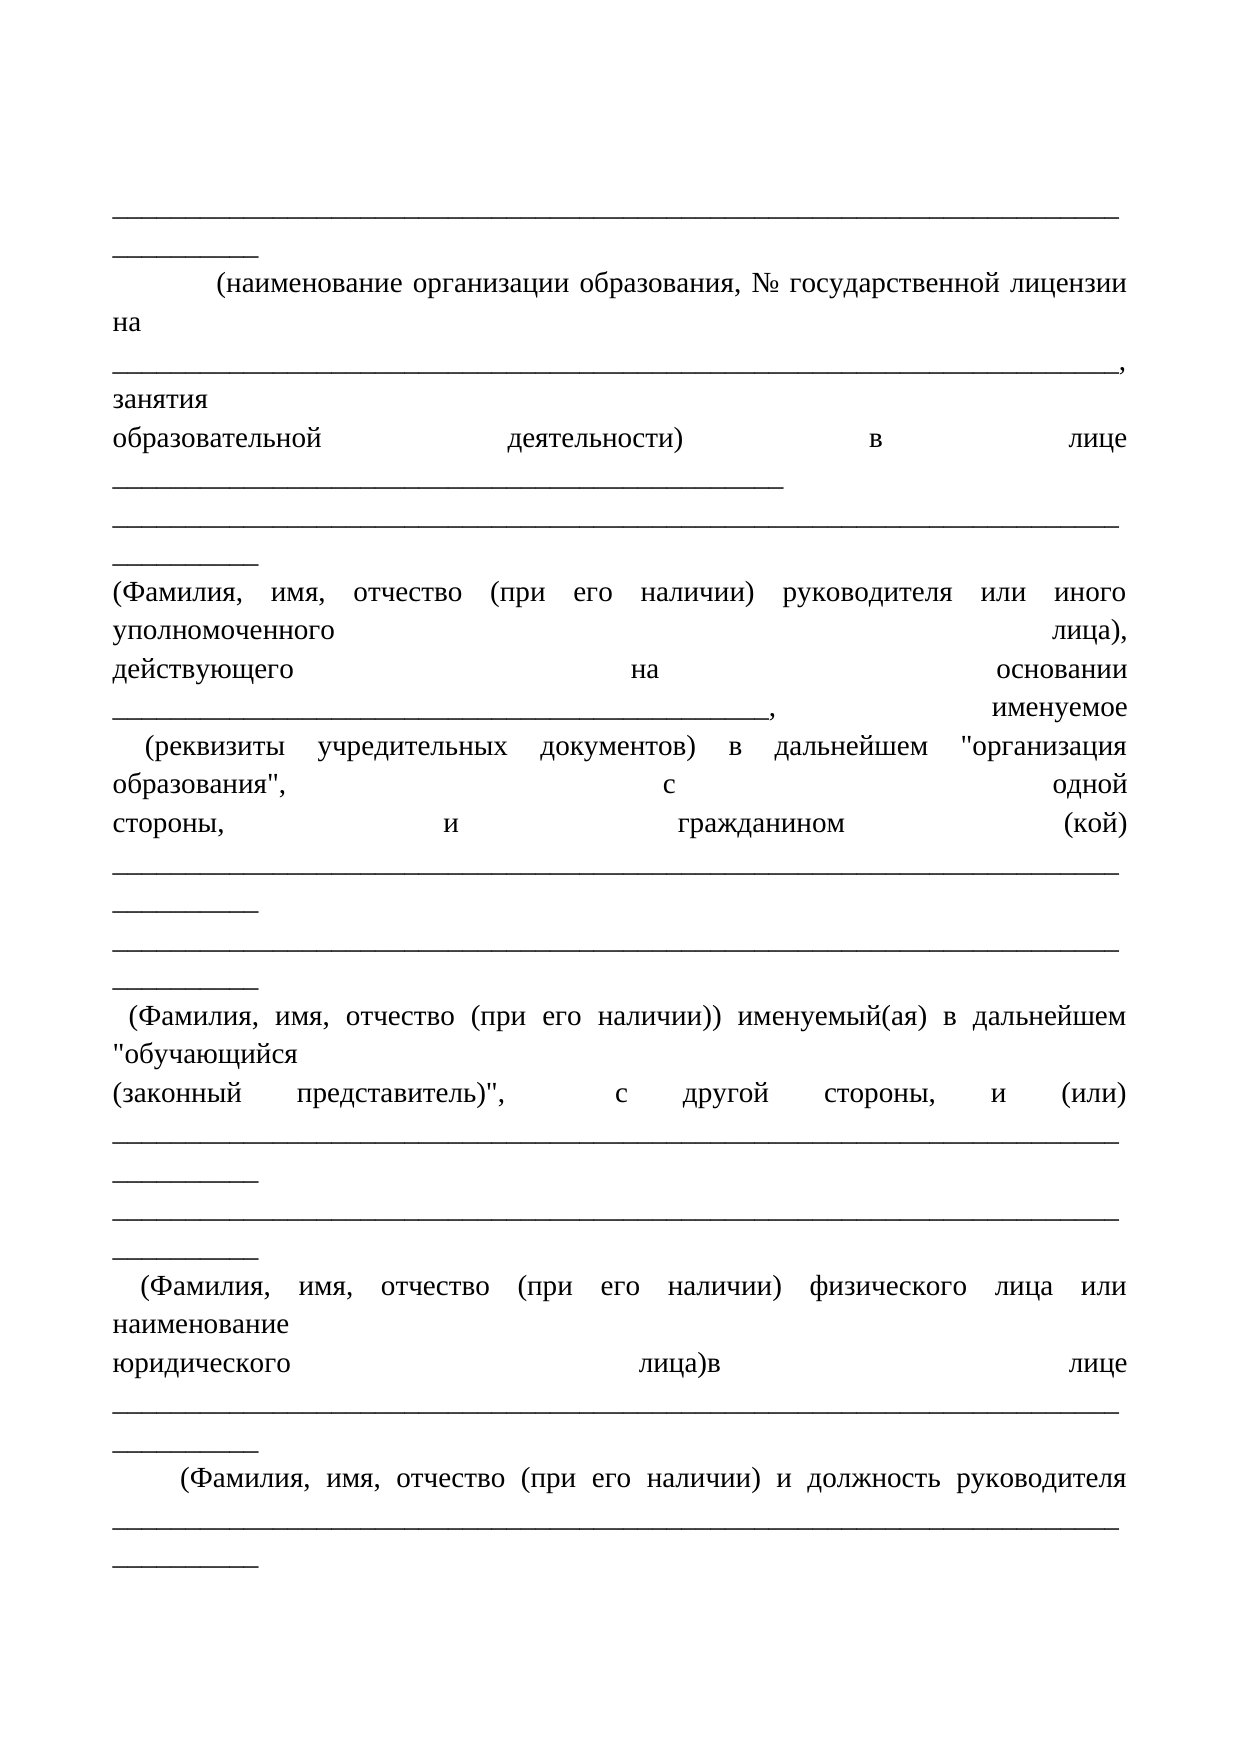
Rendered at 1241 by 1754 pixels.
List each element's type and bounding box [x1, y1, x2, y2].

text [112, 150, 1128, 1571]
